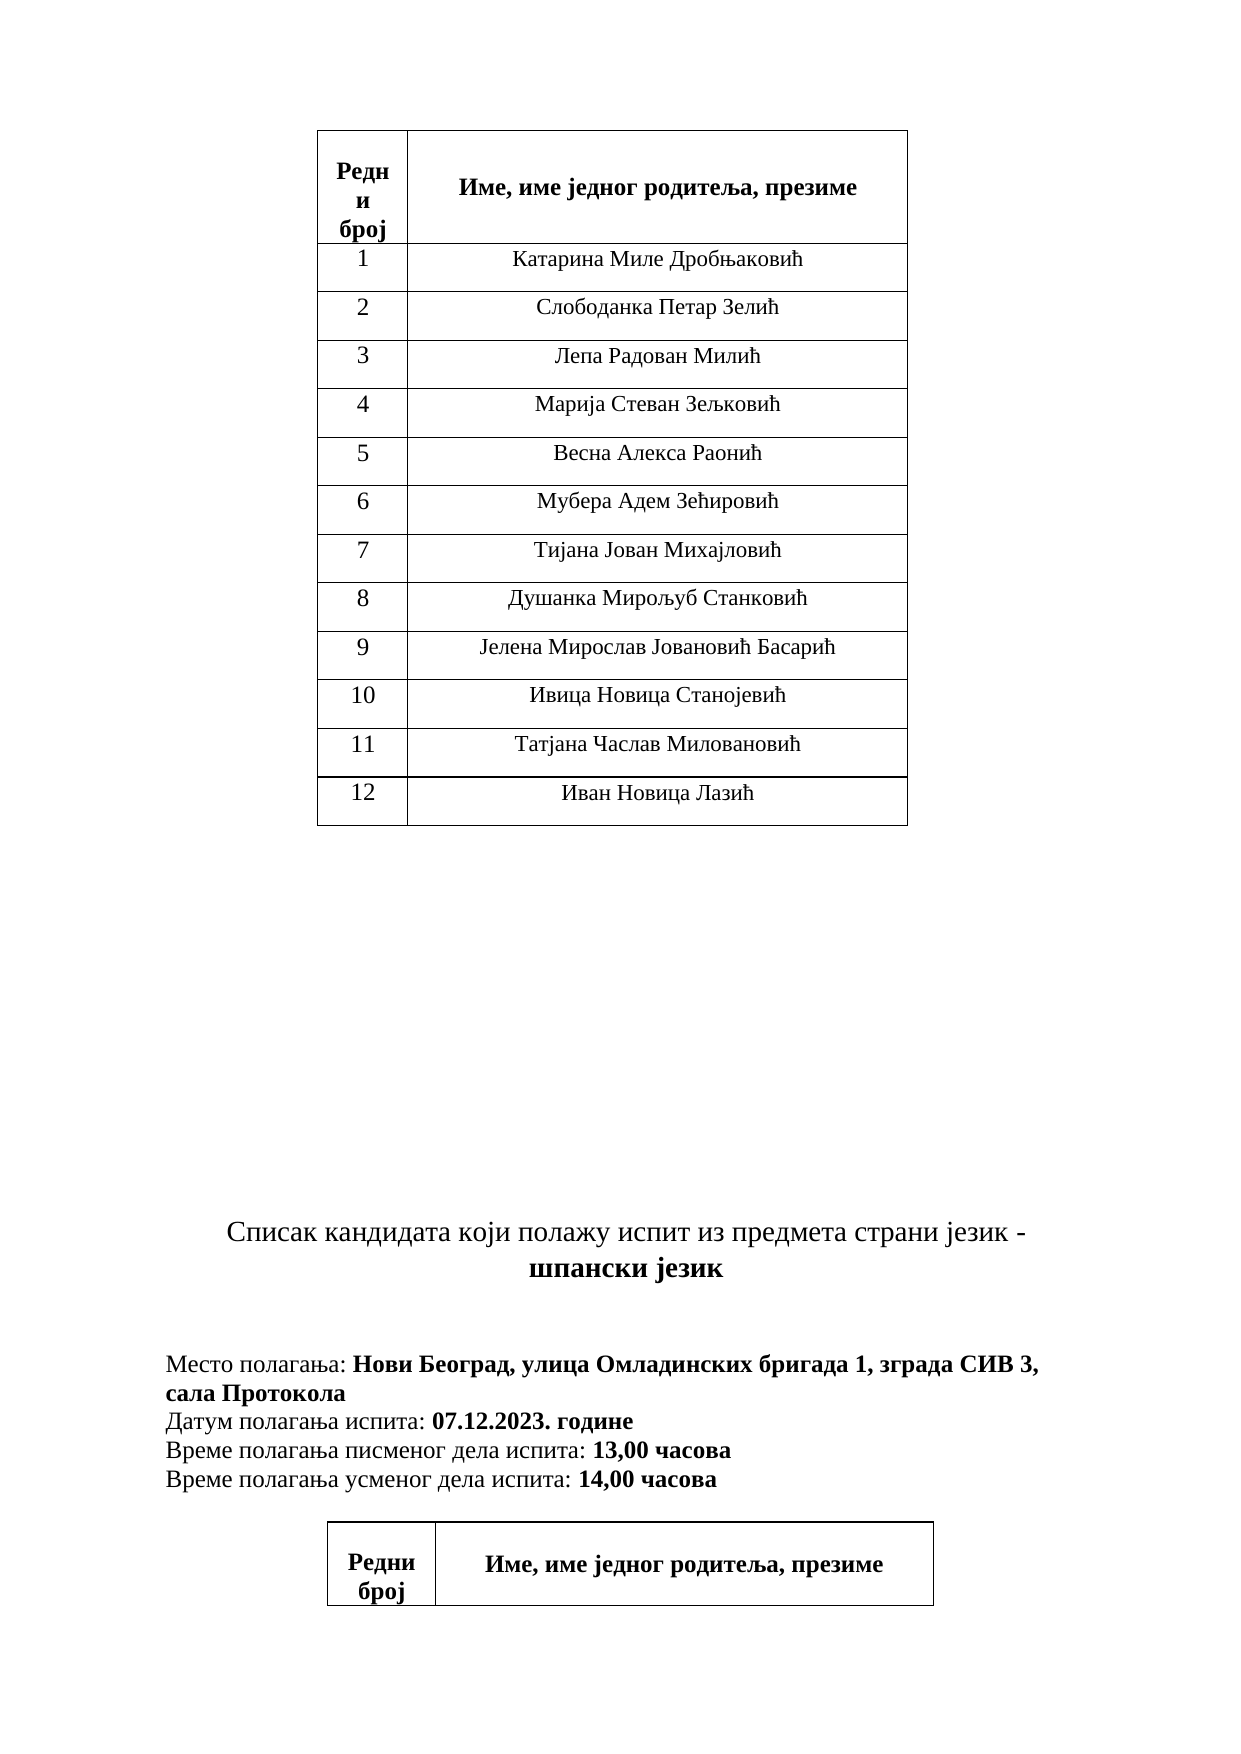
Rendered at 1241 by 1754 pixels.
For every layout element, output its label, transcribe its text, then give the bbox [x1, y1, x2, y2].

table_cell Слободанка Петар Зелић [408, 292, 907, 339]
table_cell Иван Новица Лазић [408, 778, 907, 825]
table_cell 3 [318, 341, 407, 388]
table_cell Весна Алекса Раонић [408, 438, 907, 485]
table_cell Ивица Новица Станојевић [408, 680, 907, 728]
text Датум полагања испита: 07.12.2023. године [165, 1406, 1087, 1435]
table_cell Лепа Радован Милић [408, 341, 907, 388]
table_cell Катарина Миле Дробњаковић [408, 244, 907, 291]
table_cell Марија Стеван Зељковић [408, 389, 907, 437]
text Време полагања усменог дела испита: 14,00 часова [165, 1464, 1087, 1493]
table_cell 7 [318, 535, 407, 582]
table_header Име, име једног родитеља, презиме [436, 1523, 933, 1605]
table_cell 11 [318, 729, 407, 776]
table_header Редни број [328, 1523, 435, 1605]
table_cell Јелена Мирослав Јовановић Басарић [408, 632, 907, 679]
table_cell Душанка Мирољуб Станковић [408, 583, 907, 631]
text Место полагања: Нови Београд, улица Омладинских бригада 1, зграда СИВ 3, сала Протокола [165, 1349, 1087, 1406]
table_cell 4 [318, 389, 407, 437]
table_cell 5 [318, 438, 407, 485]
table_cell 6 [318, 486, 407, 534]
text Време полагања писменог дела испита: 13,00 часова [165, 1435, 1087, 1464]
table_cell Мубера Адем Зећировић [408, 486, 907, 534]
table_cell 12 [318, 778, 407, 825]
table_cell 9 [318, 632, 407, 679]
table_header Редни број [318, 131, 407, 242]
table_cell 2 [318, 292, 407, 339]
table_header Име, име једног родитеља, презиме [408, 131, 907, 242]
table_cell 1 [318, 244, 407, 291]
text Списак кандидата који полажу испит из предмета страни језик - шпански језик [165, 1214, 1087, 1283]
table_cell Тијана Јован Михајловић [408, 535, 907, 582]
table_cell Татјана Часлав Миловановић [408, 729, 907, 776]
table_cell 8 [318, 583, 407, 631]
table_cell 10 [318, 680, 407, 728]
